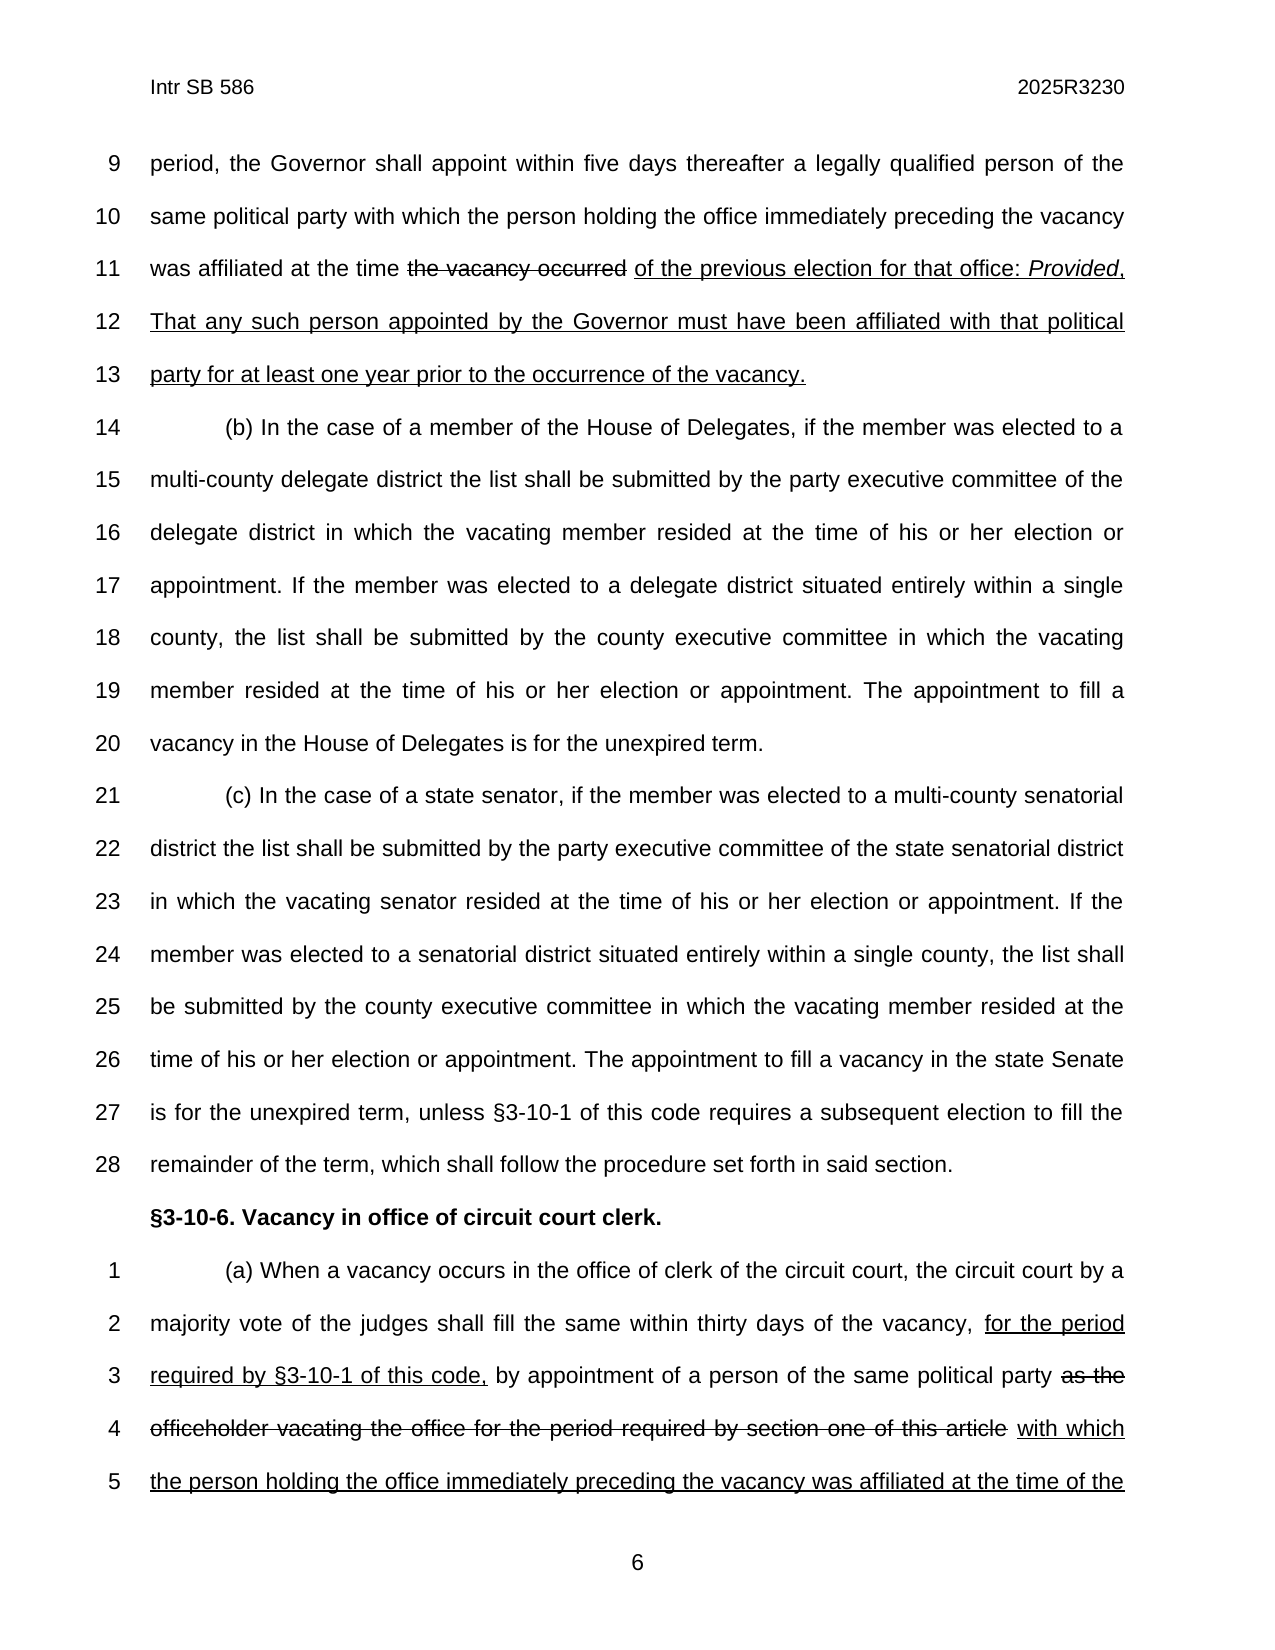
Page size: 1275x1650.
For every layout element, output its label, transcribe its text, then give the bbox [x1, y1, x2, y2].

subtitle §3-10-6. Vacancy in office of circuit court clerk. [150, 1204, 1125, 1231]
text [150, 150, 1125, 331]
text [150, 1257, 1125, 1490]
text (c) In the case of a state senator, if the member was elected to a multi-county senatorial district the list shall be submitted by the party executive committee of the state senatorial district in which the vacating senator resided at the time of his or her election or appointment. If the member was elected to a senatorial district situated entirely within a single county, the list shall be submitted by the county executive committee in which the vacating member resided at the time of his or her election or appointment. The appointment to fill a vacancy in the state Senate is for the unexpired term, unless §3-10-1 of this code requires a subsequent election to fill the remainder of the term, which shall follow the procedure set forth in said section. [150, 782, 1125, 1178]
text (b) In the case of a member of the House of Delegates, if the member was elected to a multi-county delegate district the list shall be submitted by the party executive committee of the delegate district in which the vacating member resided at the time of his or her election or appointment. If the member was elected to a delegate district situated entirely within a single county, the list shall be submitted by the county executive committee in which the vacating member resided at the time of his or her election or appointment. The appointment to fill a vacancy in the House of Delegates is for the unexpired term. [150, 413, 1125, 756]
